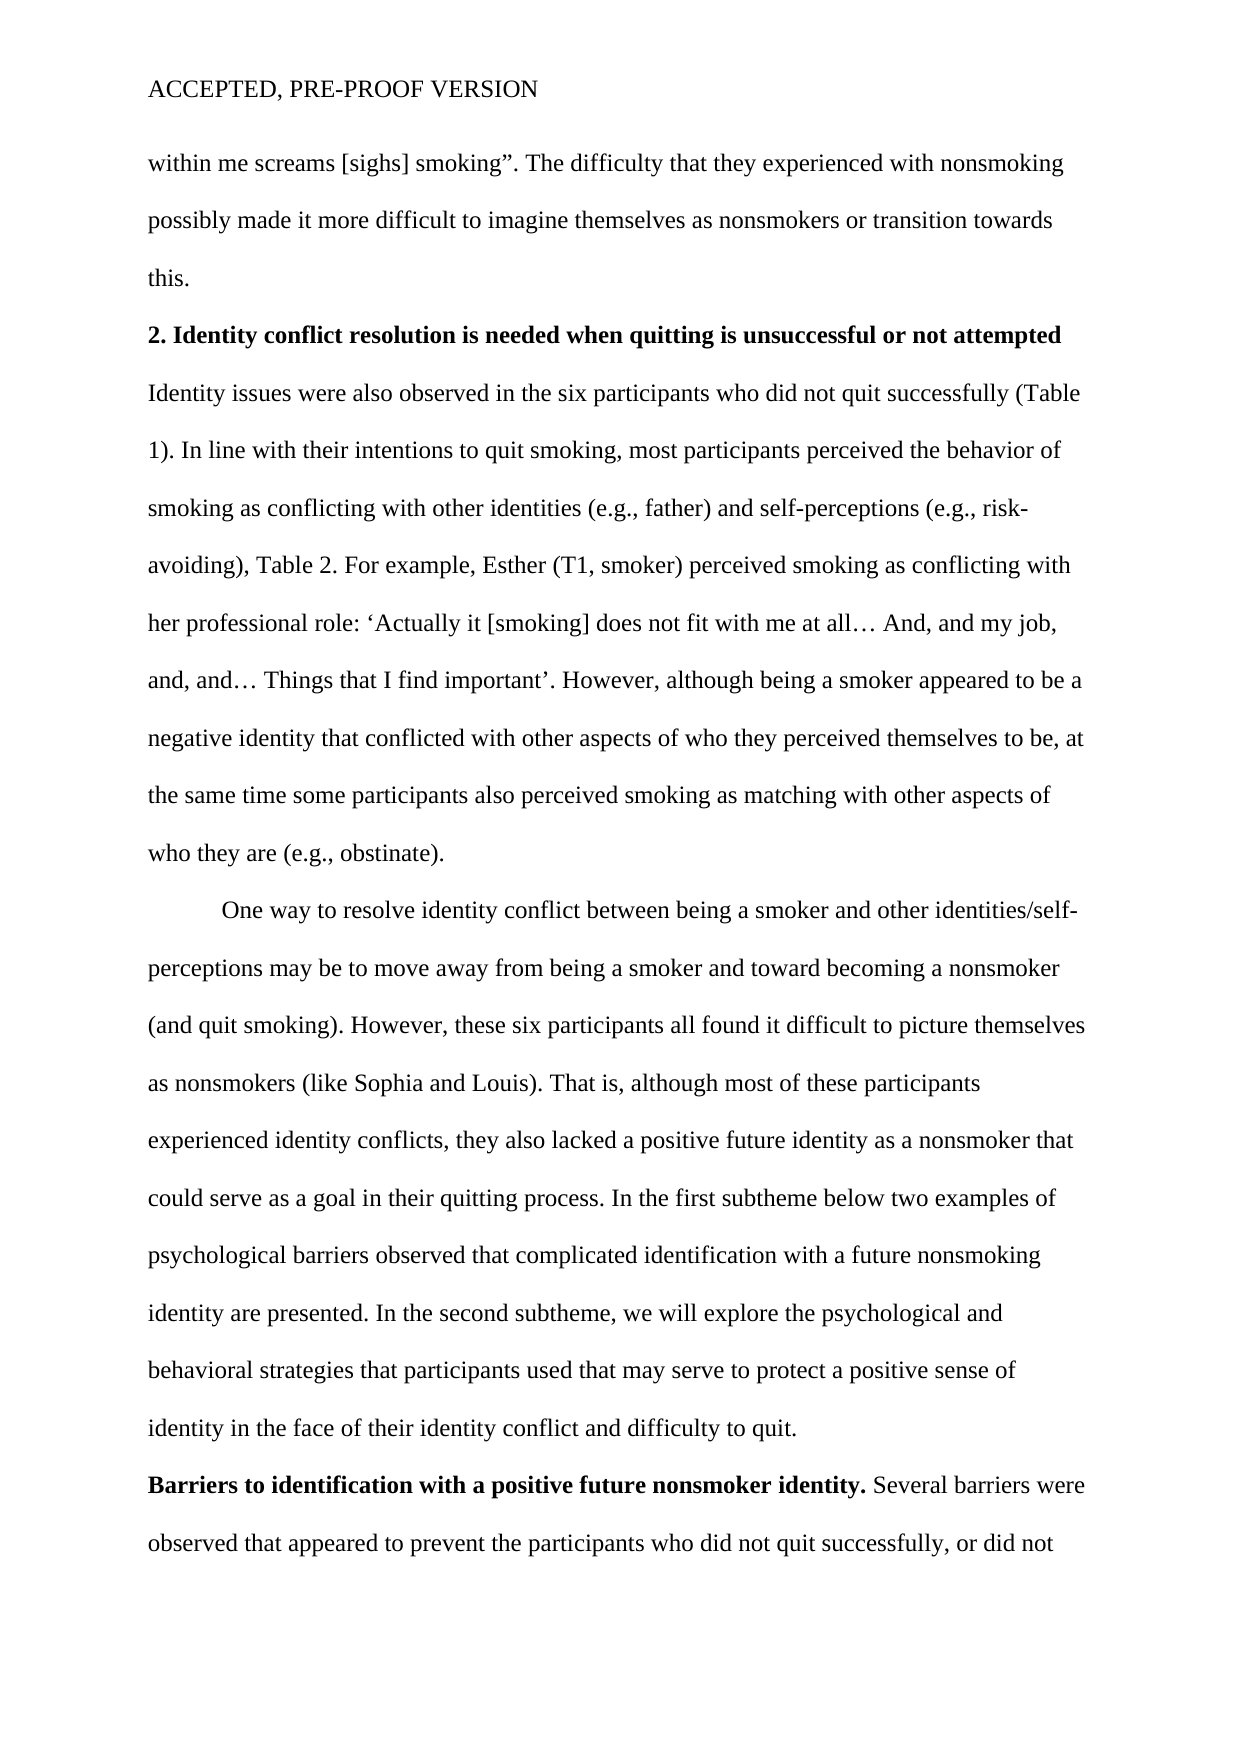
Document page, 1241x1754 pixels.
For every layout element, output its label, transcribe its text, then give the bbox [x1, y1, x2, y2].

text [148, 148, 1093, 291]
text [148, 1470, 1093, 1556]
text Identity issues were also observed in the six participants who did not quit successfully (Table 1). In line with their intentions to quit smoking, most participants perceived the behavior of smoking as conflicting with other identities (e.g., father) and self-perceptions (e.g., risk-avoiding), Table 2. For example, Esther (T1, smoker) perceived smoking as conflicting with her professional role: ‘Actually it [smoking] does not fit with me at all… And, and my job, and, and… Things that I find important’. However, although being a smoker appeared to be a negative identity that conflicted with other aspects of who they perceived themselves to be, at the same time some participants also perceived smoking as matching with other aspects of who they are (e.g., obstinate). [148, 378, 1093, 866]
text 2. Identity conflict resolution is needed when quitting is unsuccessful or not attempted [148, 320, 1093, 349]
text One way to resolve identity conflict between being a smoker and other identities/self-perceptions may be to move away from being a smoker and toward becoming a nonsmoker (and quit smoking). However, these six participants all found it difficult to picture themselves as nonsmokers (like Sophia and Louis). That is, although most of these participants experienced identity conflicts, they also lacked a positive future identity as a nonsmoker that could serve as a goal in their quitting process. In the first subtheme below two examples of psychological barriers observed that complicated identification with a future nonsmoking identity are presented. In the second subtheme, we will explore the psychological and behavioral strategies that participants used that may serve to protect a positive sense of identity in the face of their identity conflict and difficulty to quit. [148, 895, 1093, 1441]
